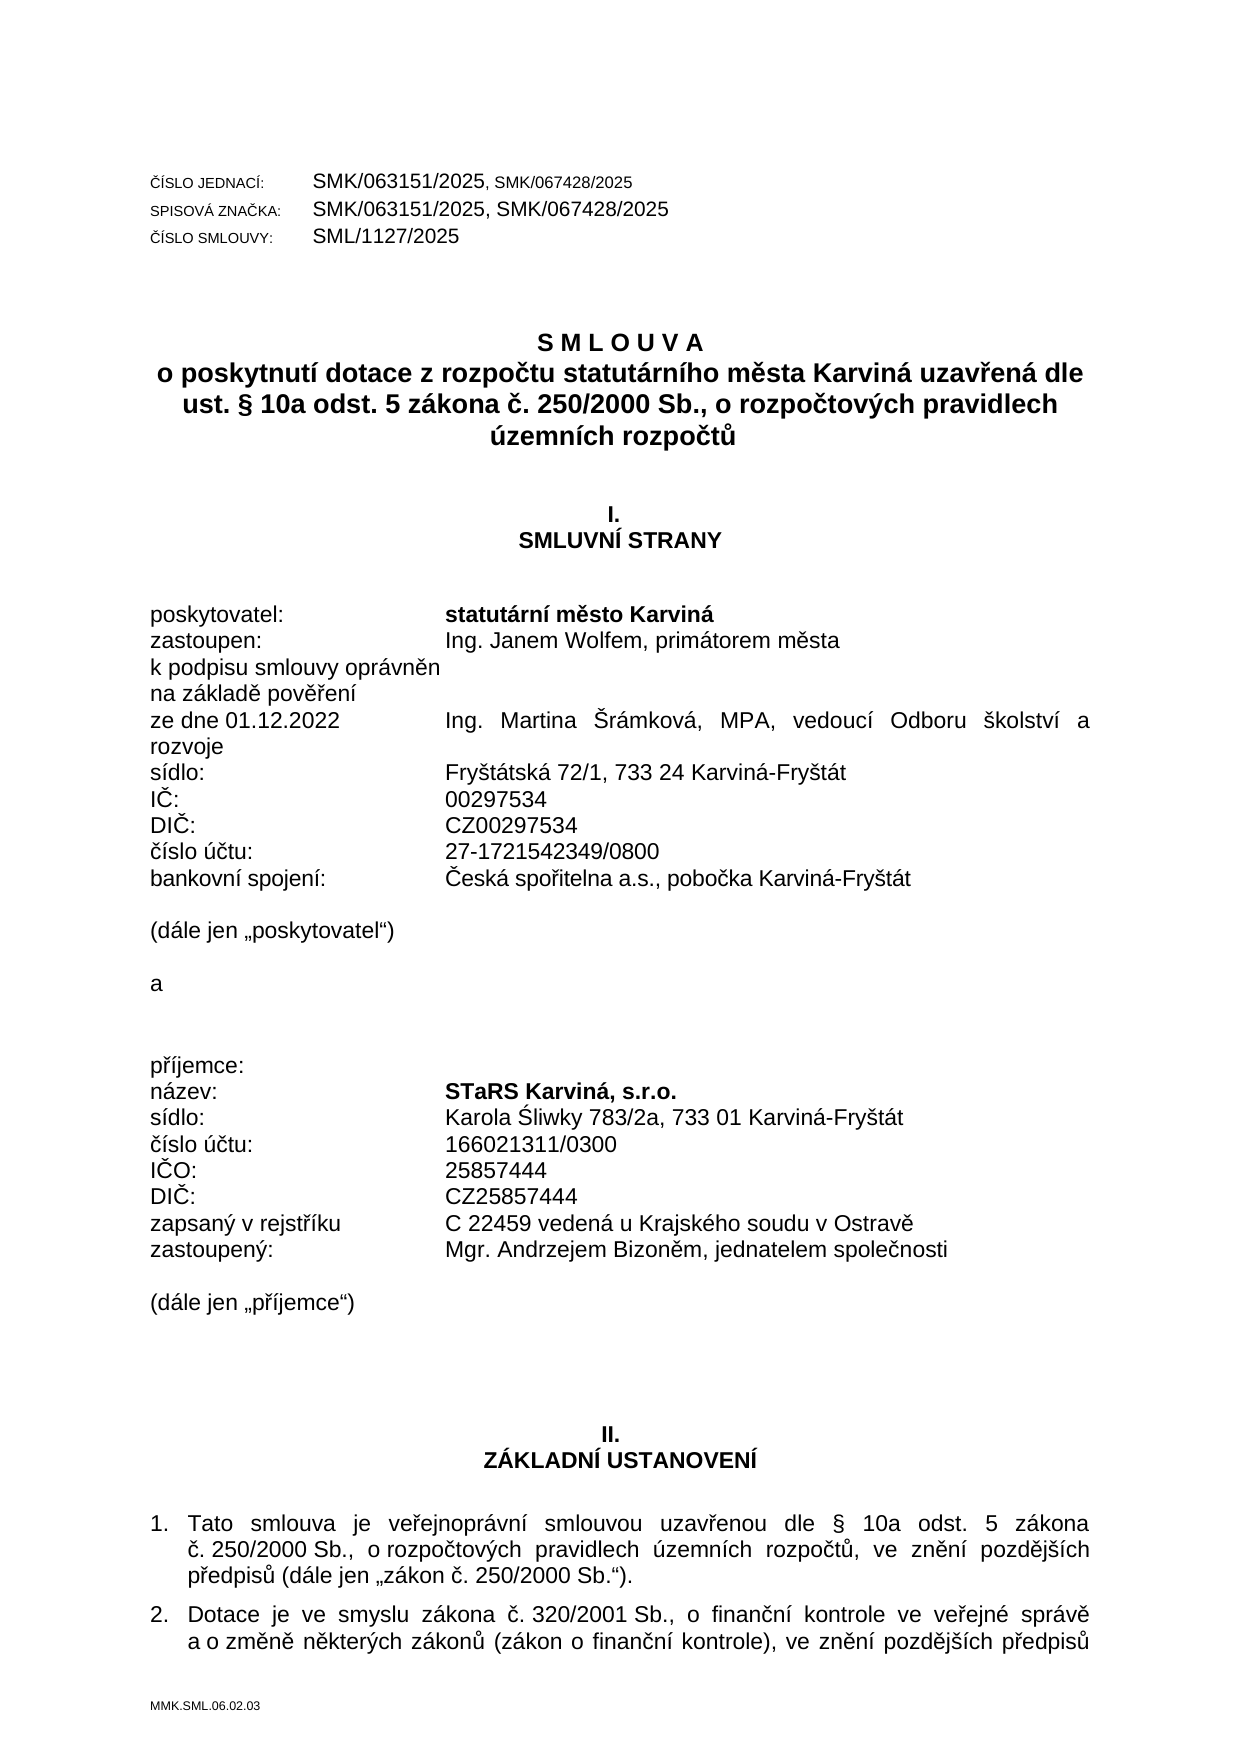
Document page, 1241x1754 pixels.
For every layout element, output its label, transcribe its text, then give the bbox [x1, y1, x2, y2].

text číslo účtu: 166021311/0300 [150, 1131, 1090, 1157]
text na základě pověření [150, 680, 1090, 707]
text ČÍSLO JEDNACÍ: , SMK/067428/2025 [150, 169, 1090, 193]
text zapsaný v rejstříku C 22459 vedená u Krajského soudu v Ostravě [150, 1210, 1090, 1236]
text bankovní spojení: Česká spořitelna a.s., pobočka Karviná-Fryštát [150, 865, 1090, 891]
text příjemce: [150, 1052, 1090, 1078]
text zastoupen: Ing. Janem Wolfem, primátorem města [150, 627, 1090, 654]
text DIČ: CZ25857444 [150, 1183, 1090, 1210]
text IČO: 25857444 [150, 1157, 1090, 1183]
text ZÁKLADNÍ USTANOVENÍ [150, 1447, 1090, 1473]
text a [150, 970, 1090, 996]
text SPISOVÁ ZNAČKA: [150, 197, 1090, 221]
text číslo účtu: 27-1721542349/0800 [150, 838, 1090, 865]
text IČ: 00297534 [150, 786, 1090, 812]
text (dále jen „příjemce“) [150, 1289, 1090, 1315]
text sídlo: Karola Śliwky 783/2a, 733 01 Karviná-Fryštát [150, 1104, 1090, 1131]
text DIČ: CZ00297534 [150, 812, 1090, 838]
text k podpisu smlouvy oprávněn [150, 654, 1090, 680]
text poskytovatel: statutární město Karviná [150, 601, 1090, 627]
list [150, 1601, 1090, 1654]
text S M L O U V A [150, 328, 1090, 357]
text zastoupený: Mgr. Andrzejem Bizoněm, jednatelem společnosti [150, 1236, 1090, 1262]
text o poskytnutí dotace z rozpočtu statutárního města Karviná uzavřená dle ust. § 10a odst. 5 zákona č. 250/2000 Sb., o rozpočtových pravidlech územních rozpočtů [150, 357, 1090, 451]
text název: STaRS Karviná, s.r.o. [150, 1078, 1090, 1104]
text (dále jen „poskytovatel“) [150, 917, 1090, 944]
text sídlo: Fryštátská 72/1, 733 24 Karviná-Fryštát [150, 759, 1090, 786]
list Tato smlouva je veřejnoprávní smlouvou uzavřenou dle § 10a odst. 5 zákona č. 250/2000 Sb., o rozpočtových pravidlech územních rozpočtů, ve znění pozdějších předpisů (dále jen „zákon č. 250/2000 Sb.“). [150, 1510, 1090, 1589]
text ze dne 01.12.2022 Ing. Martina Šrámková, MPA, vedoucí Odboru školství a rozvoje [150, 707, 1090, 759]
text ČÍSLO SMLOUVY: [150, 224, 1090, 248]
text SMLUVNÍ STRANY [150, 527, 1090, 553]
